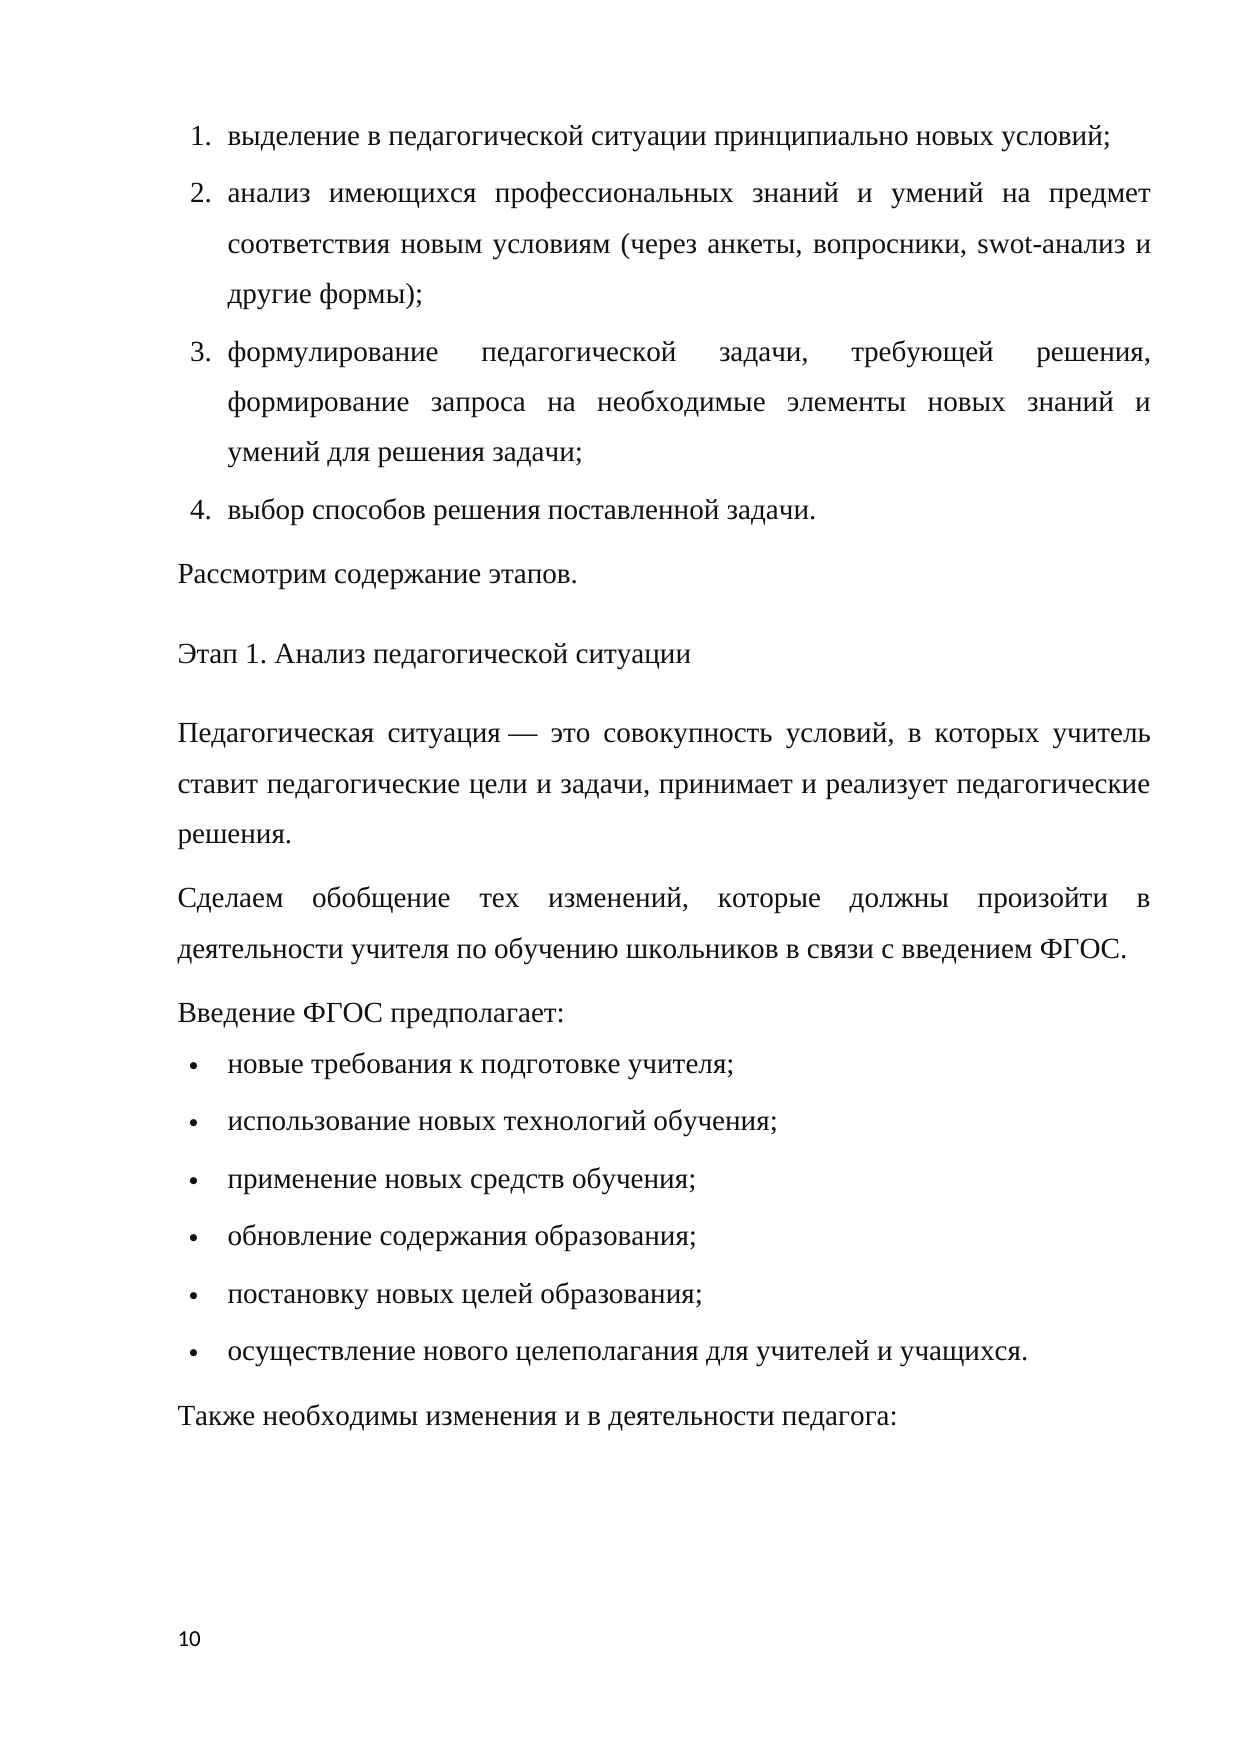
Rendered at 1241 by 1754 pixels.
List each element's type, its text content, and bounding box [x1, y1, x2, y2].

list применение новых средств обучения; [190, 1161, 1152, 1194]
list выделение в педагогической ситуации принципиально новых условий; [190, 118, 1152, 152]
list постановку новых целей образования; [190, 1276, 1152, 1309]
text Этап 1. Анализ педагогической ситуации [177, 636, 1152, 669]
text Введение ФГОС предполагает: [177, 996, 1152, 1029]
list выбор способов решения поставленной задачи. [190, 492, 1152, 525]
list обновление содержания образования; [190, 1218, 1152, 1252]
list использование новых технологий обучения; [190, 1103, 1152, 1137]
text Сделаем обобщение тех изменений, которые должны произойти в деятельности учителя по обучению школьников в связи с введением ФГОС. [177, 881, 1152, 964]
list осуществление нового целеполагания для учителей и учащихся. [190, 1333, 1152, 1367]
text Педагогическая ситуация — это совокупность условий, в которых учитель ставит педагогические цели и задачи, принимает и реализует педагогические решения. [177, 715, 1152, 849]
text Также необходимы изменения и в деятельности педагога: [177, 1398, 1152, 1431]
list формулирование педагогической задачи, требующей решения, формирование запроса на необходимые элементы новых знаний и умений для решения задачи; [190, 334, 1152, 468]
list анализ имеющихся профессиональных знаний и умений на предмет соответствия новым условиям (через анкеты, вопросники, swot-анализ и другие формы); [190, 176, 1152, 310]
list новые требования к подготовке учителя; [190, 1046, 1152, 1079]
text Рассмотрим содержание этапов. [177, 556, 1152, 590]
